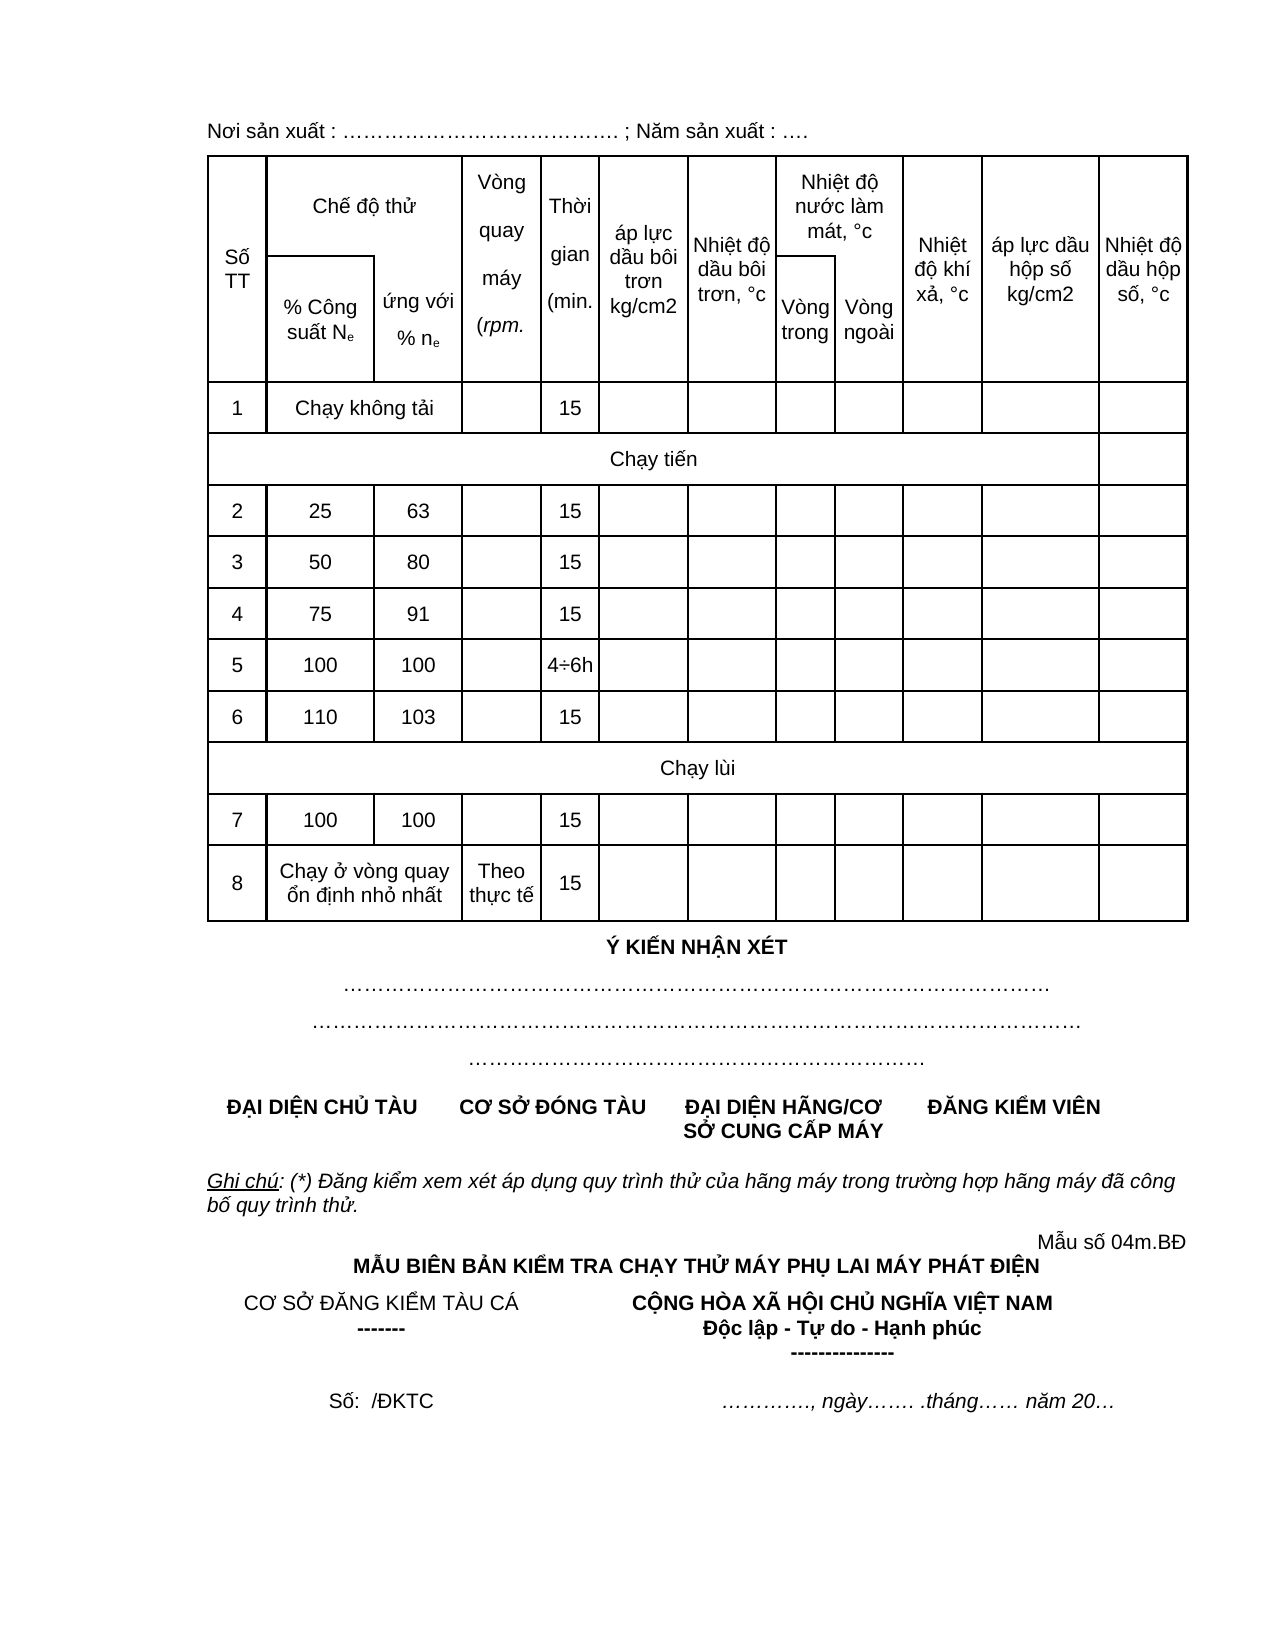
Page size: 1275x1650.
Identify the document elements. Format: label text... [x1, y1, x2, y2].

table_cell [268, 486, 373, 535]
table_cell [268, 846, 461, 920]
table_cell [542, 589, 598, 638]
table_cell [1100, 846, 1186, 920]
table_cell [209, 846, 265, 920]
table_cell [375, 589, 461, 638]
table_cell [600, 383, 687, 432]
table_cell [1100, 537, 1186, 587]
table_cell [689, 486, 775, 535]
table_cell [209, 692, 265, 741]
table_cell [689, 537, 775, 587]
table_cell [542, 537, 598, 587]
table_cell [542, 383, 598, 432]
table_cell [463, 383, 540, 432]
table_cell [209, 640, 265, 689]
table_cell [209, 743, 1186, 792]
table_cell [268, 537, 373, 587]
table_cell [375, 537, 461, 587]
text Ghi chú: (*) Đăng kiểm xem xét áp dụng quy trình thử của hãng máy trong trường hợp hãng máy đã công bố quy trình thử. [207, 1168, 1186, 1217]
text ………………………………………………………………………………………… [207, 971, 1186, 996]
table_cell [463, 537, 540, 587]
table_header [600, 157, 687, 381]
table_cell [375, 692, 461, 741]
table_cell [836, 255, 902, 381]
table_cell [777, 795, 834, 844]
text MẪU BIÊN BẢN KIỂM TRA CHẠY THỬ MÁY PHỤ LAI MÁY PHÁT ĐIỆN [207, 1254, 1186, 1278]
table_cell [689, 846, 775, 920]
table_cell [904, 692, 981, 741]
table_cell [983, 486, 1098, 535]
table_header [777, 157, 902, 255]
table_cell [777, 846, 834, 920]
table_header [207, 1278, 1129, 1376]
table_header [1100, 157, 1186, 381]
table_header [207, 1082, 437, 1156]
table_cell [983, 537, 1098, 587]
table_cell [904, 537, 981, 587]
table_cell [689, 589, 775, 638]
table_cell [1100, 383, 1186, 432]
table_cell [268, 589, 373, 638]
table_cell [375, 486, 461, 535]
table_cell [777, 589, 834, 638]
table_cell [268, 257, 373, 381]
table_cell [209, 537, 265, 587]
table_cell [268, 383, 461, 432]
text Mẫu số 04m.BĐ [207, 1229, 1186, 1254]
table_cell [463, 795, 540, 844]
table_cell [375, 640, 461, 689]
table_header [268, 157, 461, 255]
text Nơi sản xuất : …………………………………. ; Năm sản xuất : …. [207, 118, 1186, 142]
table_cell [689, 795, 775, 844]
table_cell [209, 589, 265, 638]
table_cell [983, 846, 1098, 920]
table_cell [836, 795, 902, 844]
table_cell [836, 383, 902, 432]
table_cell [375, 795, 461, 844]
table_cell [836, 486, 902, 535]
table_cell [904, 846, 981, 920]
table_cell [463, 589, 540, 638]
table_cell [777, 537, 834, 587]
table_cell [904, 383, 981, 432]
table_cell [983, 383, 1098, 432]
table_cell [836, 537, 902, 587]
text Ý KIẾN NHẬN XÉT [207, 934, 1186, 959]
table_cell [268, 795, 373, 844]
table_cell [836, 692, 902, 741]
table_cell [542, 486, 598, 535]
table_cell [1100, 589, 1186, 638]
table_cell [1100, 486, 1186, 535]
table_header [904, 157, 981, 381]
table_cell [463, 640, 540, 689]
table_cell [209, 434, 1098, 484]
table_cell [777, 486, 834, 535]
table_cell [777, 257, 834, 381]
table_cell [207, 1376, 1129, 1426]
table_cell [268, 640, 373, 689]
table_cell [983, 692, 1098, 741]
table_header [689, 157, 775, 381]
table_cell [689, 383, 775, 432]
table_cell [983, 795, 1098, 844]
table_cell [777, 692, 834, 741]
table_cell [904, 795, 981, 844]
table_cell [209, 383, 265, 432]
text ………………………………………………………… [207, 1045, 1186, 1069]
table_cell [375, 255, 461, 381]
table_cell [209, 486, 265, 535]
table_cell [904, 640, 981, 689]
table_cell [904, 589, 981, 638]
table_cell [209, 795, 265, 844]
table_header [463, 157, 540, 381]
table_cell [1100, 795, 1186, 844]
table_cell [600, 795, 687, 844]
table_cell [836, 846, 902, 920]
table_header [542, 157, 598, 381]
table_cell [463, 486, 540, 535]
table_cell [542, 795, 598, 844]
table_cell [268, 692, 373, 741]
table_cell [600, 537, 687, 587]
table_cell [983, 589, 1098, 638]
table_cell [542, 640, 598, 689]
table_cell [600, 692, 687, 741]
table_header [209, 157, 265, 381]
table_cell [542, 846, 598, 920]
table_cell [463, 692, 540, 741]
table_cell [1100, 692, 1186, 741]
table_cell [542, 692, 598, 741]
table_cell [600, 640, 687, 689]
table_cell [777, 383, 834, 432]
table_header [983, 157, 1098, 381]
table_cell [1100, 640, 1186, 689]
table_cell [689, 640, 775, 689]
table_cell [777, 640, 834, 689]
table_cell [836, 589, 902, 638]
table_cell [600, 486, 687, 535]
text ………………………………………………………………………………………………… [207, 1008, 1186, 1032]
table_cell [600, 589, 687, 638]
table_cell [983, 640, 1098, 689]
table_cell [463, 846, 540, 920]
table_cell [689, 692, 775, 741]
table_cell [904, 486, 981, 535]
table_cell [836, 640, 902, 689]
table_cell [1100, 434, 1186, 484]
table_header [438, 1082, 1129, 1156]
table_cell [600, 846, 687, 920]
